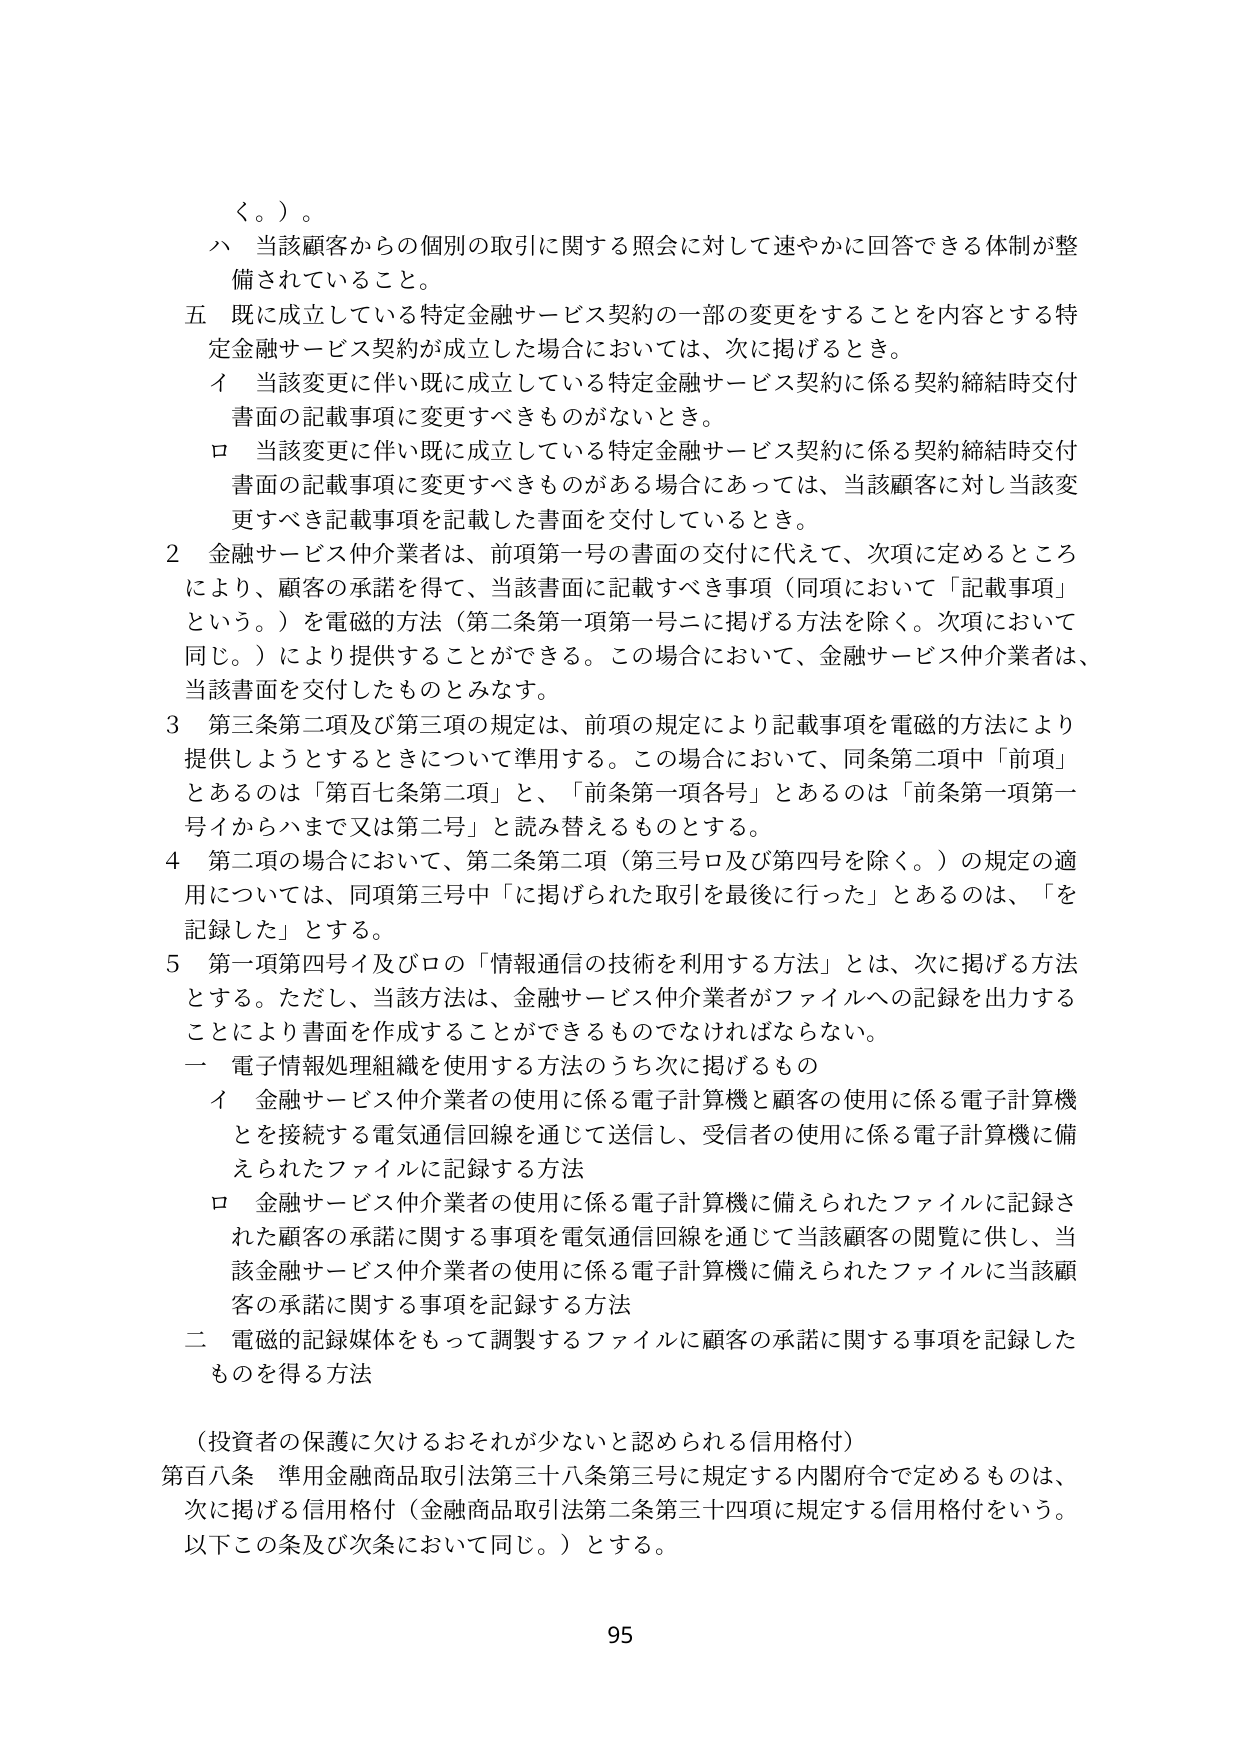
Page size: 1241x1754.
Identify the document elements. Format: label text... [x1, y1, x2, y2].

text ハ 当該顧客からの個別の取引に関する照会に対して速やかに回答できる体制が整備されていること。 [207, 228, 1079, 296]
text ５ 第一項第四号イ及びロの「情報通信の技術を利用する方法」とは、次に掲げる方法とする。ただし、当該方法は、金融サービス仲介業者がファイルへの記録を出力することにより書面を作成することができるものでなければならない。 [161, 945, 1079, 1048]
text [207, 194, 1079, 228]
text ３ 第三条第二項及び第三項の規定は、前項の規定により記載事項を電磁的方法により提供しようとするときについて準用する。この場合において、同条第二項中「前項」とあるのは「第百七条第二項」と、「前条第一項各号」とあるのは「前条第一項第一号イからハまで又は第二号」と読み替えるものとする。 [161, 706, 1079, 843]
text 二 電磁的記録媒体をもって調製するファイルに顧客の承諾に関する事項を記録したものを得る方法 [184, 1321, 1079, 1389]
text イ 当該変更に伴い既に成立している特定金融サービス契約に係る契約締結時交付書面の記載事項に変更すべきものがないとき。 [207, 364, 1079, 433]
text 第百八条 準用金融商品取引法第三十八条第三号に規定する内閣府令で定めるものは、次に掲げる信用格付（金融商品取引法第二条第三十四項に規定する信用格付をいう。以下この条及び次条において同じ。）とする。 [161, 1458, 1079, 1560]
text （投資者の保護に欠けるおそれが少ないと認められる信用格付） [184, 1424, 1079, 1458]
text ロ 当該変更に伴い既に成立している特定金融サービス契約に係る契約締結時交付書面の記載事項に変更すべきものがある場合にあっては、当該顧客に対し当該変更すべき記載事項を記載した書面を交付しているとき。 [207, 433, 1079, 535]
text ２ 金融サービス仲介業者は、前項第一号の書面の交付に代えて、次項に定めるところにより、顧客の承諾を得て、当該書面に記載すべき事項（同項において「記載事項」という。）を電磁的方法（第二条第一項第一号ニに掲げる方法を除く。次項において同じ。）により提供することができる。この場合において、金融サービス仲介業者は、当該書面を交付したものとみなす。 [161, 535, 1079, 706]
text ロ 金融サービス仲介業者の使用に係る電子計算機に備えられたファイルに記録された顧客の承諾に関する事項を電気通信回線を通じて当該顧客の閲覧に供し、当該金融サービス仲介業者の使用に係る電子計算機に備えられたファイルに当該顧客の承諾に関する事項を記録する方法 [207, 1184, 1079, 1321]
text イ 金融サービス仲介業者の使用に係る電子計算機と顧客の使用に係る電子計算機とを接続する電気通信回線を通じて送信し、受信者の使用に係る電子計算機に備えられたファイルに記録する方法 [207, 1082, 1079, 1184]
text 五 既に成立している特定金融サービス契約の一部の変更をすることを内容とする特定金融サービス契約が成立した場合においては、次に掲げるとき。 [184, 296, 1079, 364]
text 一 電子情報処理組織を使用する方法のうち次に掲げるもの [184, 1048, 1079, 1082]
text ４ 第二項の場合において、第二条第二項（第三号ロ及び第四号を除く。）の規定の適用については、同項第三号中「に掲げられた取引を最後に行った」とあるのは、「を記録した」とする。 [161, 843, 1079, 945]
